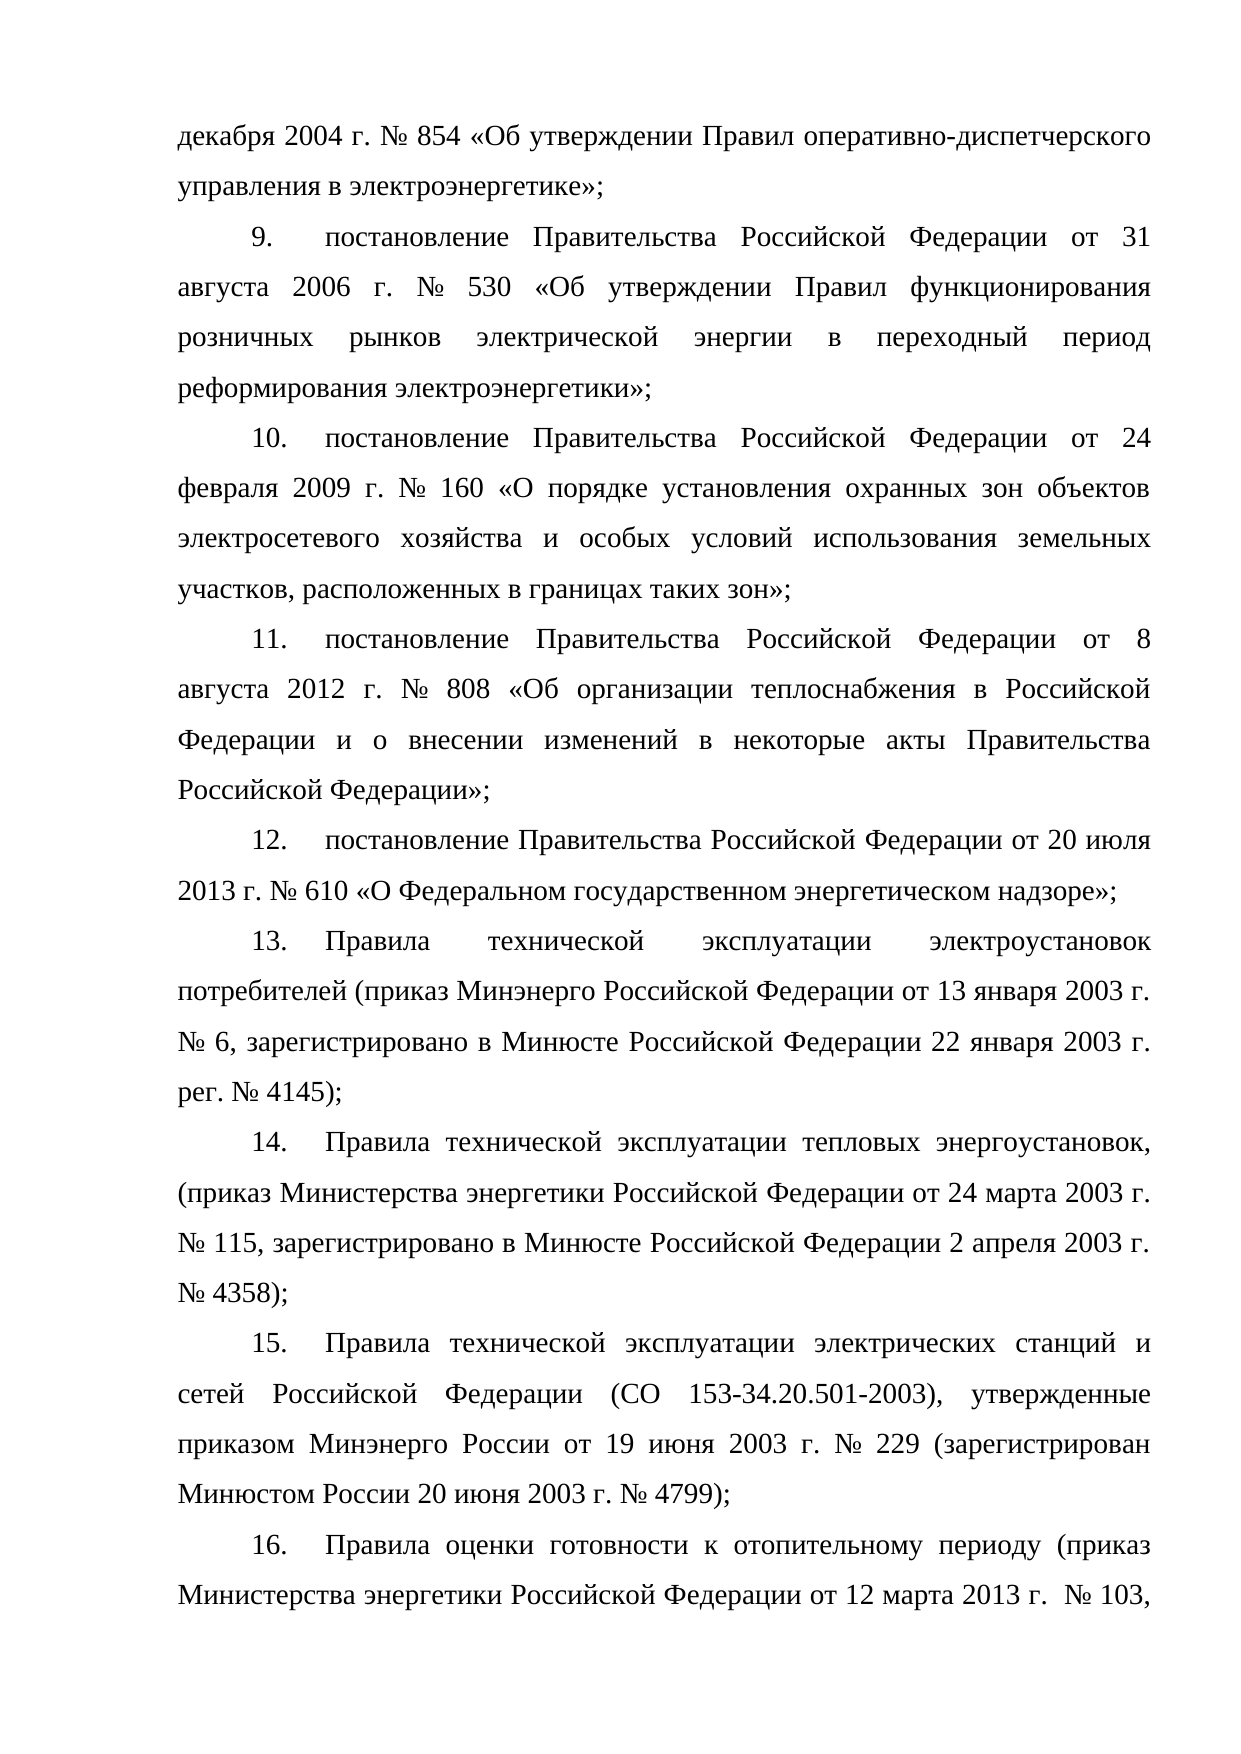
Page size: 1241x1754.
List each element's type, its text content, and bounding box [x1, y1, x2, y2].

list Правила технической эксплуатации электрических станций и сетей Российской Федерации (СО 153-34.20.501-2003), утвержденные приказом Минэнерго России от 19 июня 2003 г. № 229 (зарегистрирован Минюстом России 20 июня 2003 г. № 4799); [177, 1326, 1152, 1510]
list постановление Правительства Российской Федерации от 8 августа 2012 г. № 808 «Об организации теплоснабжения в Российской Федерации и о внесении изменений в некоторые акты Правительства Российской Федерации»; [177, 621, 1152, 806]
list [177, 118, 1152, 202]
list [177, 1527, 1152, 1611]
list Правила технической эксплуатации тепловых энергоустановок, (приказ Министерства энергетики Российской Федерации от 24 марта 2003 г. № 115, зарегистрировано в Минюсте Российской Федерации 2 апреля 2003 г. № 4358); [177, 1124, 1152, 1309]
list постановление Правительства Российской Федерации от 24 февраля 2009 г. № 160 «О порядке установления охранных зон объектов электросетевого хозяйства и особых условий использования земельных участков, расположенных в границах таких зон»; [177, 420, 1152, 604]
list постановление Правительства Российской Федерации от 20 июля 2013 г. № 610 «О Федеральном государственном энергетическом надзоре»; [177, 822, 1152, 906]
list Правила технической эксплуатации электроустановок потребителей (приказ Минэнерго Российской Федерации от 13 января 2003 г. № 6, зарегистрировано в Минюсте Российской Федерации 22 января 2003 г. рег. № 4145); [177, 923, 1152, 1108]
list постановление Правительства Российской Федерации от 31 августа 2006 г. № 530 «Об утверждении Правил функционирования розничных рынков электрической энергии в переходный период реформирования электроэнергетики»; [177, 219, 1152, 403]
